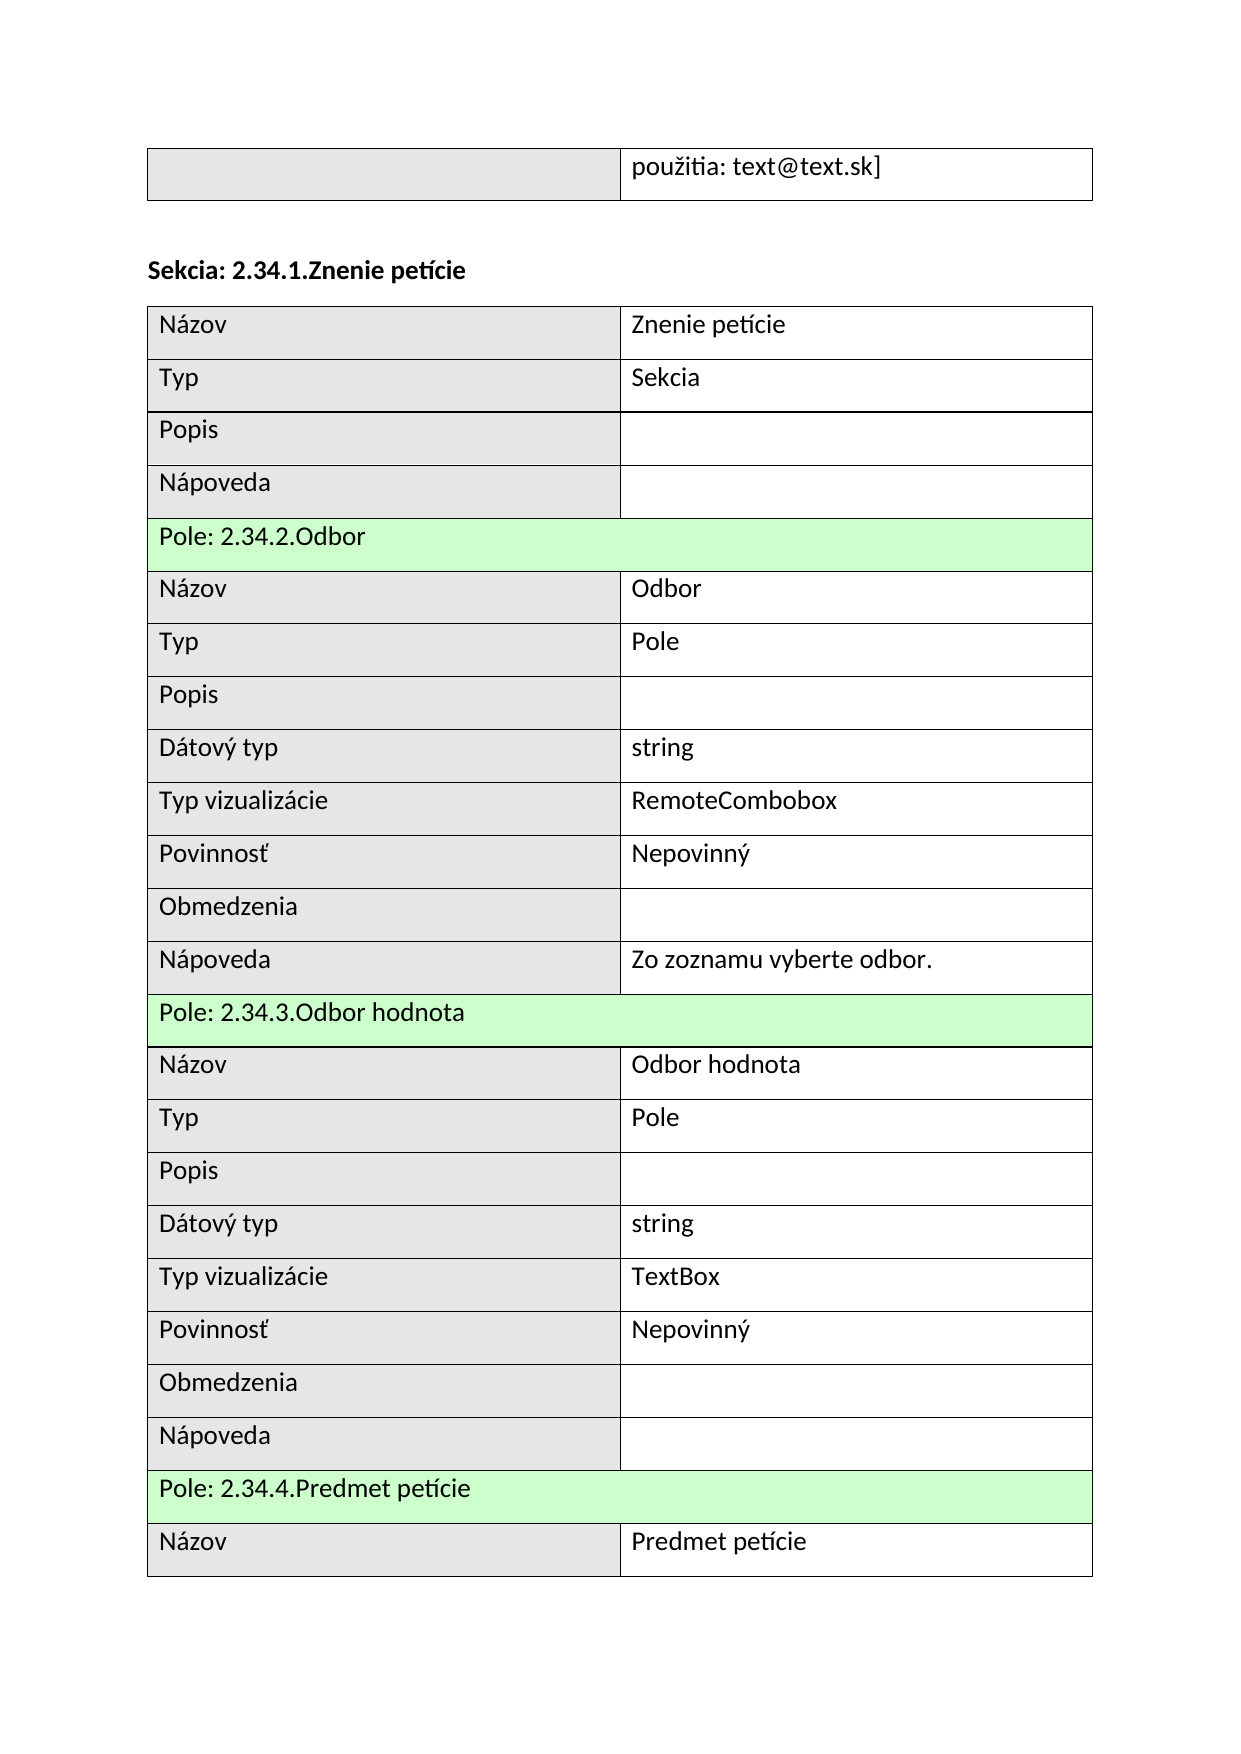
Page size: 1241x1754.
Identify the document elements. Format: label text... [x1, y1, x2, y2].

table_cell [621, 1418, 1092, 1470]
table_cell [621, 149, 1092, 200]
table_cell Odbor hodnota [621, 1048, 1092, 1099]
table_cell Nápoveda [148, 149, 620, 200]
table_cell [621, 413, 1092, 464]
table_cell Obmedzenia [148, 889, 620, 941]
table_cell Nápoveda [148, 942, 620, 994]
table_cell Typ [148, 1100, 620, 1152]
table_cell Typ vizualizácie [148, 1259, 620, 1311]
table_cell Popis [148, 413, 620, 464]
table_cell [621, 889, 1092, 941]
table_cell Popis [148, 677, 620, 729]
table_cell Nepovinný [621, 836, 1092, 888]
table_cell Povinnosť [148, 836, 620, 888]
table_header Názov [148, 307, 620, 359]
table_cell [621, 1365, 1092, 1417]
table_cell Názov [148, 1048, 620, 1099]
table_cell Dátový typ [148, 1206, 620, 1258]
table_cell [621, 466, 1092, 518]
table_cell Pole: 2.34.3.Odbor hodnota [148, 995, 1092, 1046]
table_cell Názov [148, 1524, 620, 1576]
table_cell Pole: 2.34.4.Predmet petície [148, 1471, 1092, 1523]
table_cell [621, 677, 1092, 729]
table_cell Popis [148, 1153, 620, 1205]
table_cell Pole: 2.34.2.Odbor [148, 519, 1092, 571]
table_header Znenie petície [621, 307, 1092, 359]
table_cell Povinnosť [148, 1312, 620, 1364]
table_cell Pole [621, 1100, 1092, 1152]
table_cell Názov [148, 572, 620, 623]
table_cell Nápoveda [148, 466, 620, 518]
text Sekcia: 2.34.1.Znenie petície [148, 253, 1093, 287]
table_cell Typ [148, 360, 620, 411]
table_cell Predmet petície [621, 1524, 1092, 1576]
table_cell Sekcia [621, 360, 1092, 411]
table_cell Nápoveda [148, 1418, 620, 1470]
table_cell Odbor [621, 572, 1092, 623]
table_cell Pole [621, 624, 1092, 676]
table_cell [621, 1153, 1092, 1205]
table_cell RemoteCombobox [621, 783, 1092, 835]
table_cell Typ [148, 624, 620, 676]
table_cell Nepovinný [621, 1312, 1092, 1364]
table_cell string [621, 730, 1092, 782]
table_cell Dátový typ [148, 730, 620, 782]
table_cell Obmedzenia [148, 1365, 620, 1417]
table_cell TextBox [621, 1259, 1092, 1311]
table_cell Typ vizualizácie [148, 783, 620, 835]
table_cell string [621, 1206, 1092, 1258]
table_cell Zo zoznamu vyberte odbor. [621, 942, 1092, 994]
